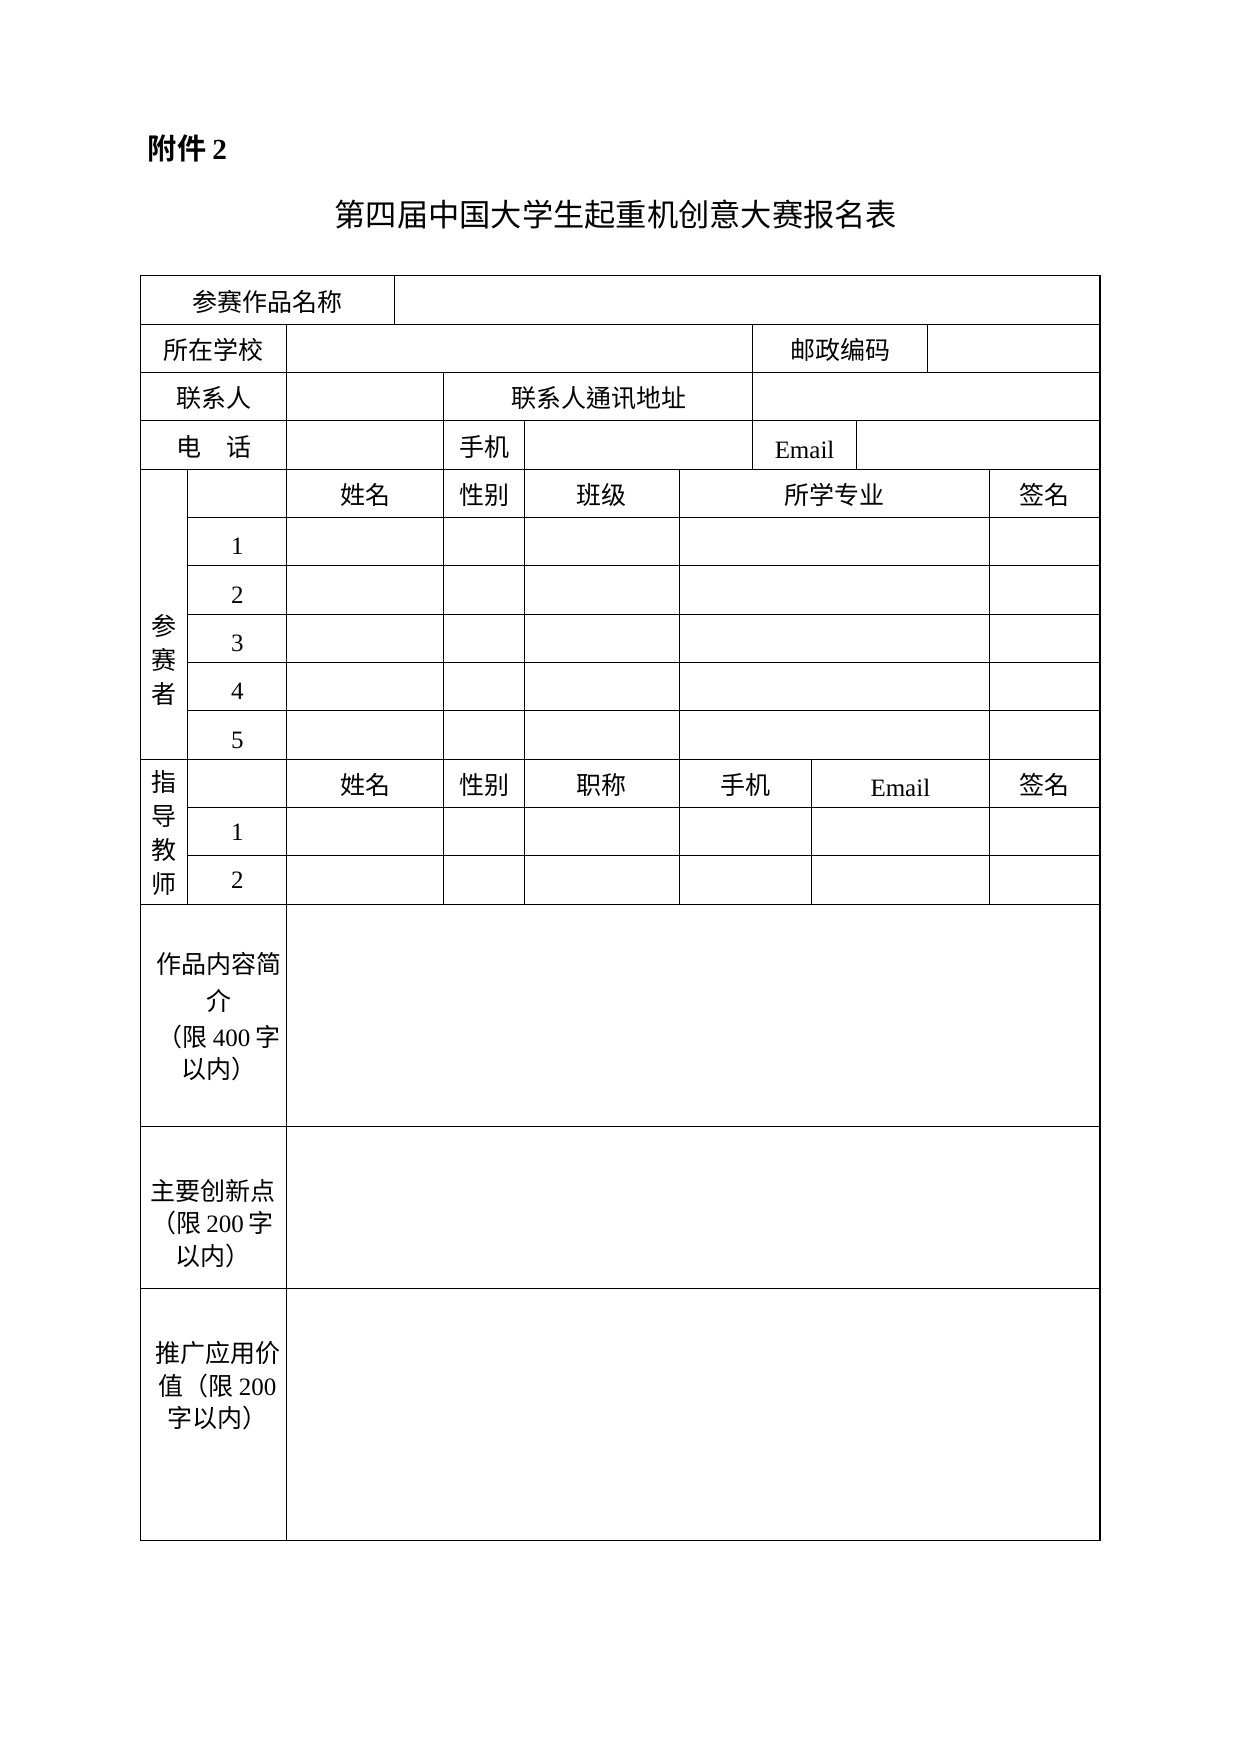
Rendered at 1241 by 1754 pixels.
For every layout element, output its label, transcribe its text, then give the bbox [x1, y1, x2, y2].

table_cell [680, 663, 989, 710]
table_cell [680, 808, 811, 855]
table_cell [525, 518, 679, 565]
table_cell 2 [188, 566, 286, 613]
table_cell 指导教师 [141, 760, 187, 903]
table_cell 签名 [990, 470, 1099, 517]
table_cell [287, 421, 443, 468]
table_cell 姓名 [287, 470, 443, 517]
table_cell [188, 760, 286, 807]
table_cell 姓名 [287, 760, 443, 807]
table_cell [444, 808, 524, 855]
table_cell 5 [188, 711, 286, 758]
table_cell 联系人 [141, 373, 286, 420]
table_cell [990, 808, 1099, 855]
table_cell 所在学校 [141, 325, 286, 372]
table_cell [444, 615, 524, 662]
table_cell [525, 421, 752, 468]
table_cell [287, 566, 443, 613]
table_cell [287, 856, 443, 903]
table_cell 所学专业 [680, 470, 989, 517]
table_cell [287, 663, 443, 710]
table_cell [444, 663, 524, 710]
table_header 参赛作品名称 [141, 276, 394, 323]
table_cell [990, 711, 1099, 758]
table_cell [287, 905, 1099, 1126]
table_cell 职称 [525, 760, 679, 807]
table_cell [812, 808, 989, 855]
table_cell [525, 615, 679, 662]
table_cell Email [753, 421, 856, 468]
table_cell [525, 808, 679, 855]
table_cell 班级 [525, 470, 679, 517]
table_cell 签名 [990, 760, 1099, 807]
table_cell [287, 325, 752, 372]
table_cell [680, 615, 989, 662]
table_cell [525, 856, 679, 903]
table_cell 1 [188, 808, 286, 855]
table_cell 性别 [444, 760, 524, 807]
table_cell [444, 566, 524, 613]
table_cell [287, 518, 443, 565]
table_cell 性别 [444, 470, 524, 517]
table_cell 联系人通讯地址 [444, 373, 752, 420]
table_cell 2 [188, 856, 286, 903]
table_cell 推广应用价值（限200字以内） [141, 1289, 286, 1540]
table_cell [990, 663, 1099, 710]
table_cell 电 话 [141, 421, 286, 468]
text 第四届中国大学生起重机创意大赛报名表 [129, 190, 1102, 235]
table_cell 主要创新点（限200字以内） [141, 1127, 286, 1288]
table_cell [680, 518, 989, 565]
table_cell [287, 1289, 1099, 1540]
table_cell [990, 518, 1099, 565]
table_cell 手机 [444, 421, 524, 468]
table_cell [188, 470, 286, 517]
table_cell [287, 615, 443, 662]
table_cell [525, 711, 679, 758]
table_cell [525, 566, 679, 613]
table_cell 1 [188, 518, 286, 565]
table_cell 参赛者 [141, 470, 187, 758]
table_cell [444, 856, 524, 903]
table_cell 手机 [680, 760, 811, 807]
table_cell 4 [188, 663, 286, 710]
table_cell [990, 566, 1099, 613]
table_cell [444, 711, 524, 758]
table_cell [287, 808, 443, 855]
table_cell [287, 711, 443, 758]
table_cell [857, 421, 1099, 468]
table_cell [928, 325, 1099, 372]
table_cell 作品内容简介 （限400字以内） [141, 905, 286, 1126]
table_cell [680, 711, 989, 758]
table_header [395, 276, 1099, 323]
table_cell [287, 373, 443, 420]
table_cell [444, 518, 524, 565]
table_cell [680, 856, 811, 903]
table_cell 3 [188, 615, 286, 662]
table_cell 邮政编码 [753, 325, 927, 372]
table_cell Email [812, 760, 989, 807]
table_cell [525, 663, 679, 710]
table_cell [753, 373, 1099, 420]
table_cell [287, 1127, 1099, 1288]
table_cell [990, 615, 1099, 662]
table_cell [680, 566, 989, 613]
table_cell [812, 856, 989, 903]
subtitle 附件2 [148, 125, 1102, 168]
table_cell [990, 856, 1099, 903]
